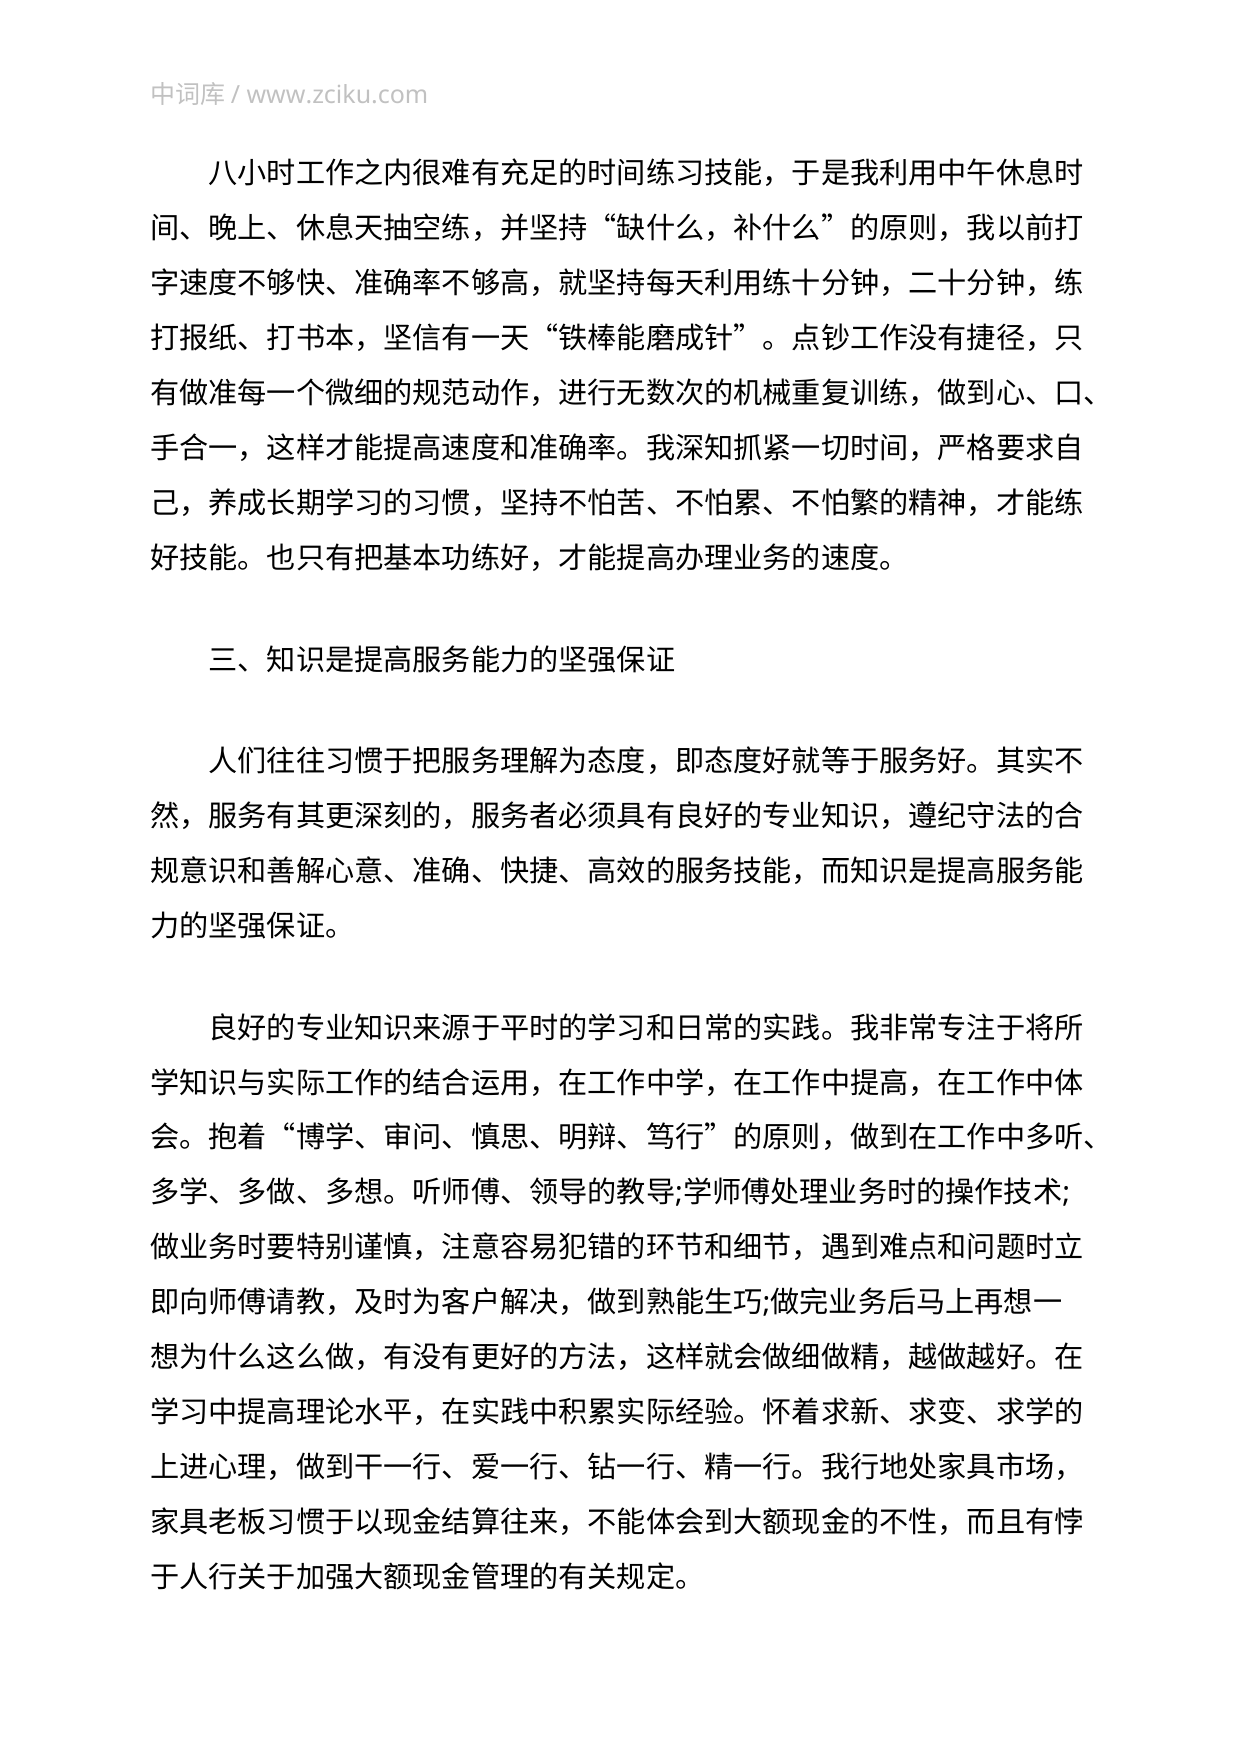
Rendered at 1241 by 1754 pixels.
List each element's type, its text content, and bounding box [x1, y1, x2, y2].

text 三、知识是提高服务能力的坚强保证 [150, 636, 1090, 678]
text 良好的专业知识来源于平时的学习和日常的实践。我非常专注于将所学知识与实际工作的结合运用，在工作中学，在工作中提高，在工作中体会。抱着“博学、审问、慎思、明辩、笃行”的原则，做到在工作中多听、多学、多做、多想。听师傅、领导的教导;学师傅处理业务时的操作技术;做业务时要特别谨慎，注意容易犯错的环节和细节，遇到难点和问题时立即向师傅请教，及时为客户解决，做到熟能生巧;做完业务后马上再想一想为什么这么做，有没有更好的方法，这样就会做细做精，越做越好。在学习中提高理论水平，在实践中积累实际经验。怀着求新、求变、求学的上进心理，做到干一行、爱一行、钻一行、精一行。我行地处家具市场，家具老板习惯于以现金结算往来，不能体会到大额现金的不性，而且有悖于人行关于加强大额现金管理的有关规定。 [150, 1004, 1090, 1596]
text 人们往往习惯于把服务理解为态度，即态度好就等于服务好。其实不然，服务有其更深刻的，服务者必须具有良好的专业知识，遵纪守法的合规意识和善解心意、准确、快捷、高效的服务技能，而知识是提高服务能力的坚强保证。 [150, 738, 1090, 945]
text 八小时工作之内很难有充足的时间练习技能，于是我利用中午休息时间、晚上、休息天抽空练，并坚持“缺什么，补什么”的原则，我以前打字速度不够快、准确率不够高，就坚持每天利用练十分钟，二十分钟，练打报纸、打书本，坚信有一天“铁棒能磨成针”。点钞工作没有捷径，只有做准每一个微细的规范动作，进行无数次的机械重复训练，做到心、口、手合一，这样才能提高速度和准确率。我深知抓紧一切时间，严格要求自己，养成长期学习的习惯，坚持不怕苦、不怕累、不怕繁的精神，才能练好技能。也只有把基本功练好，才能提高办理业务的速度。 [150, 150, 1090, 577]
